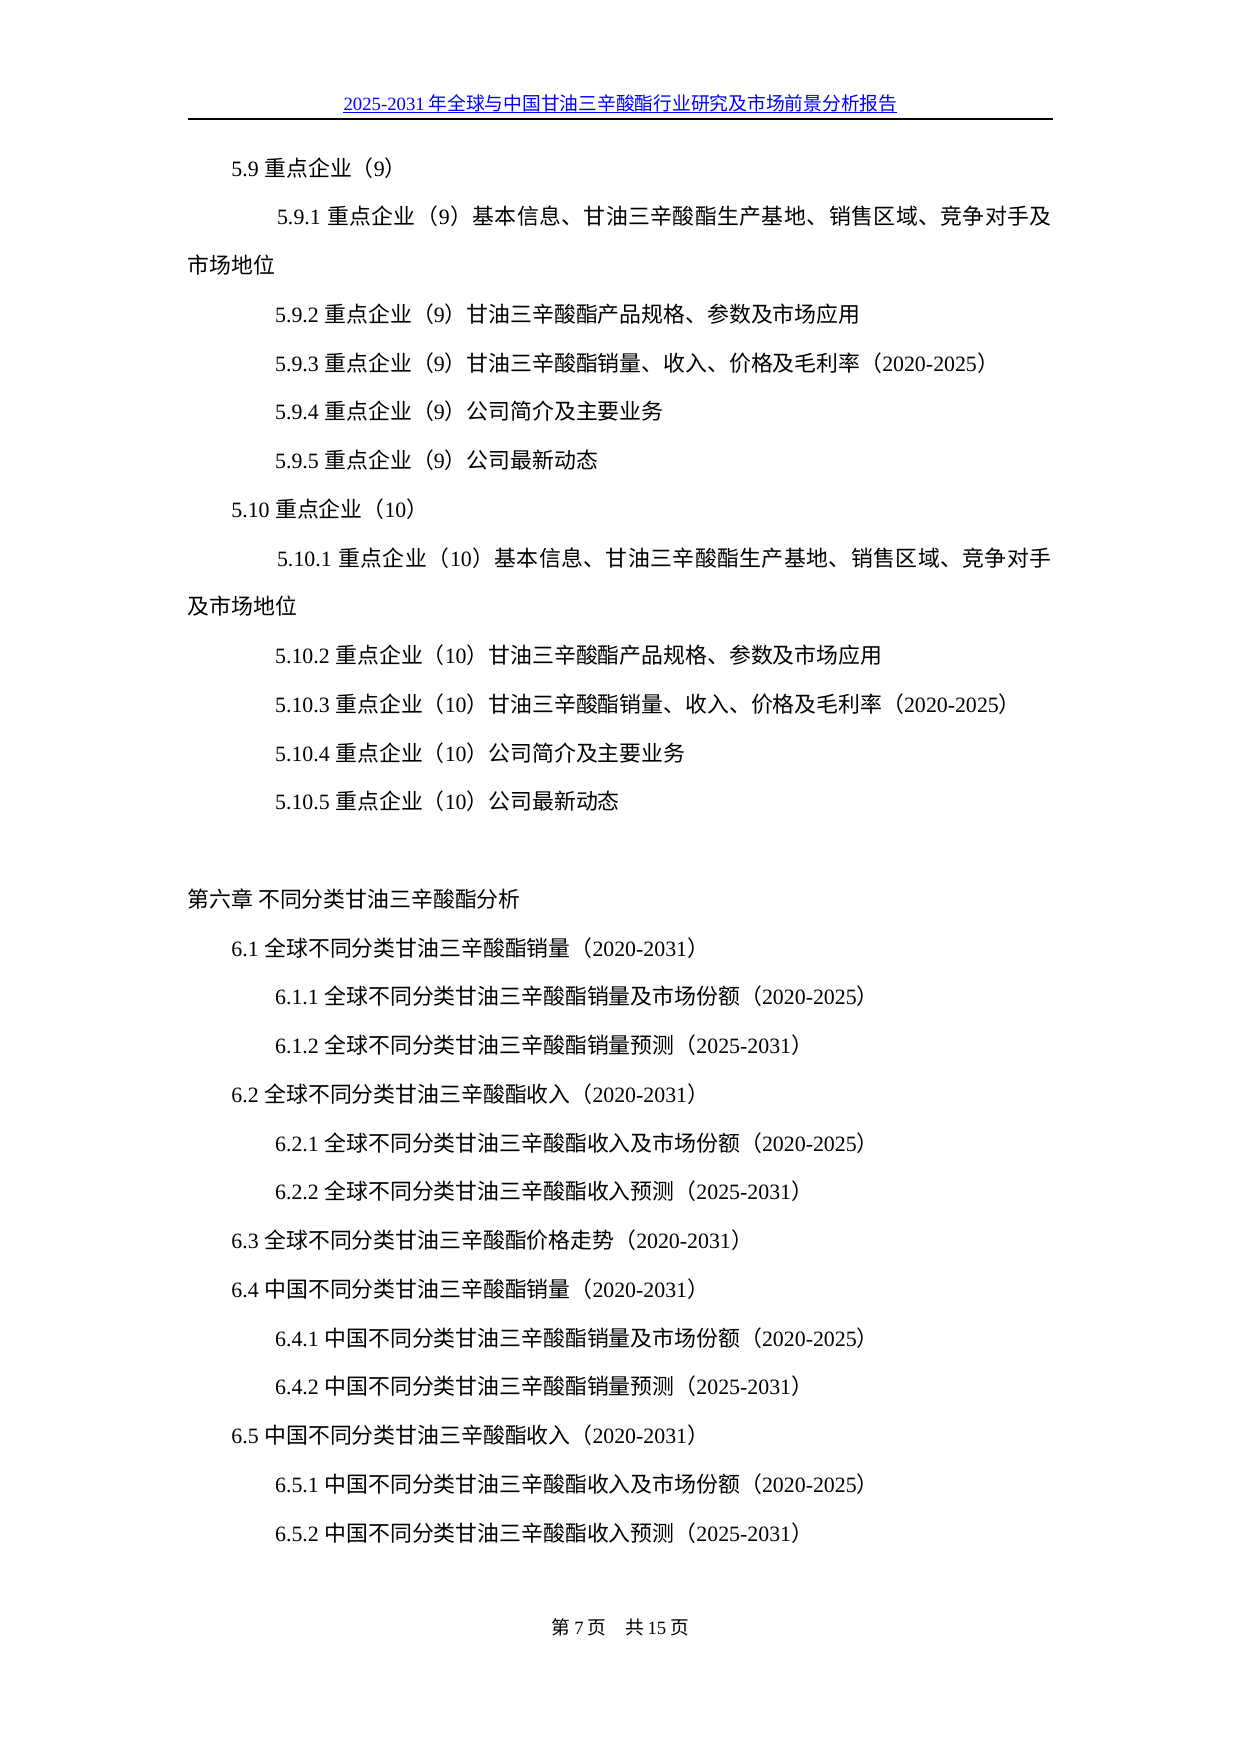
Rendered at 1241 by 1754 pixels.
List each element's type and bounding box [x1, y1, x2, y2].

text [187, 150, 1053, 1548]
